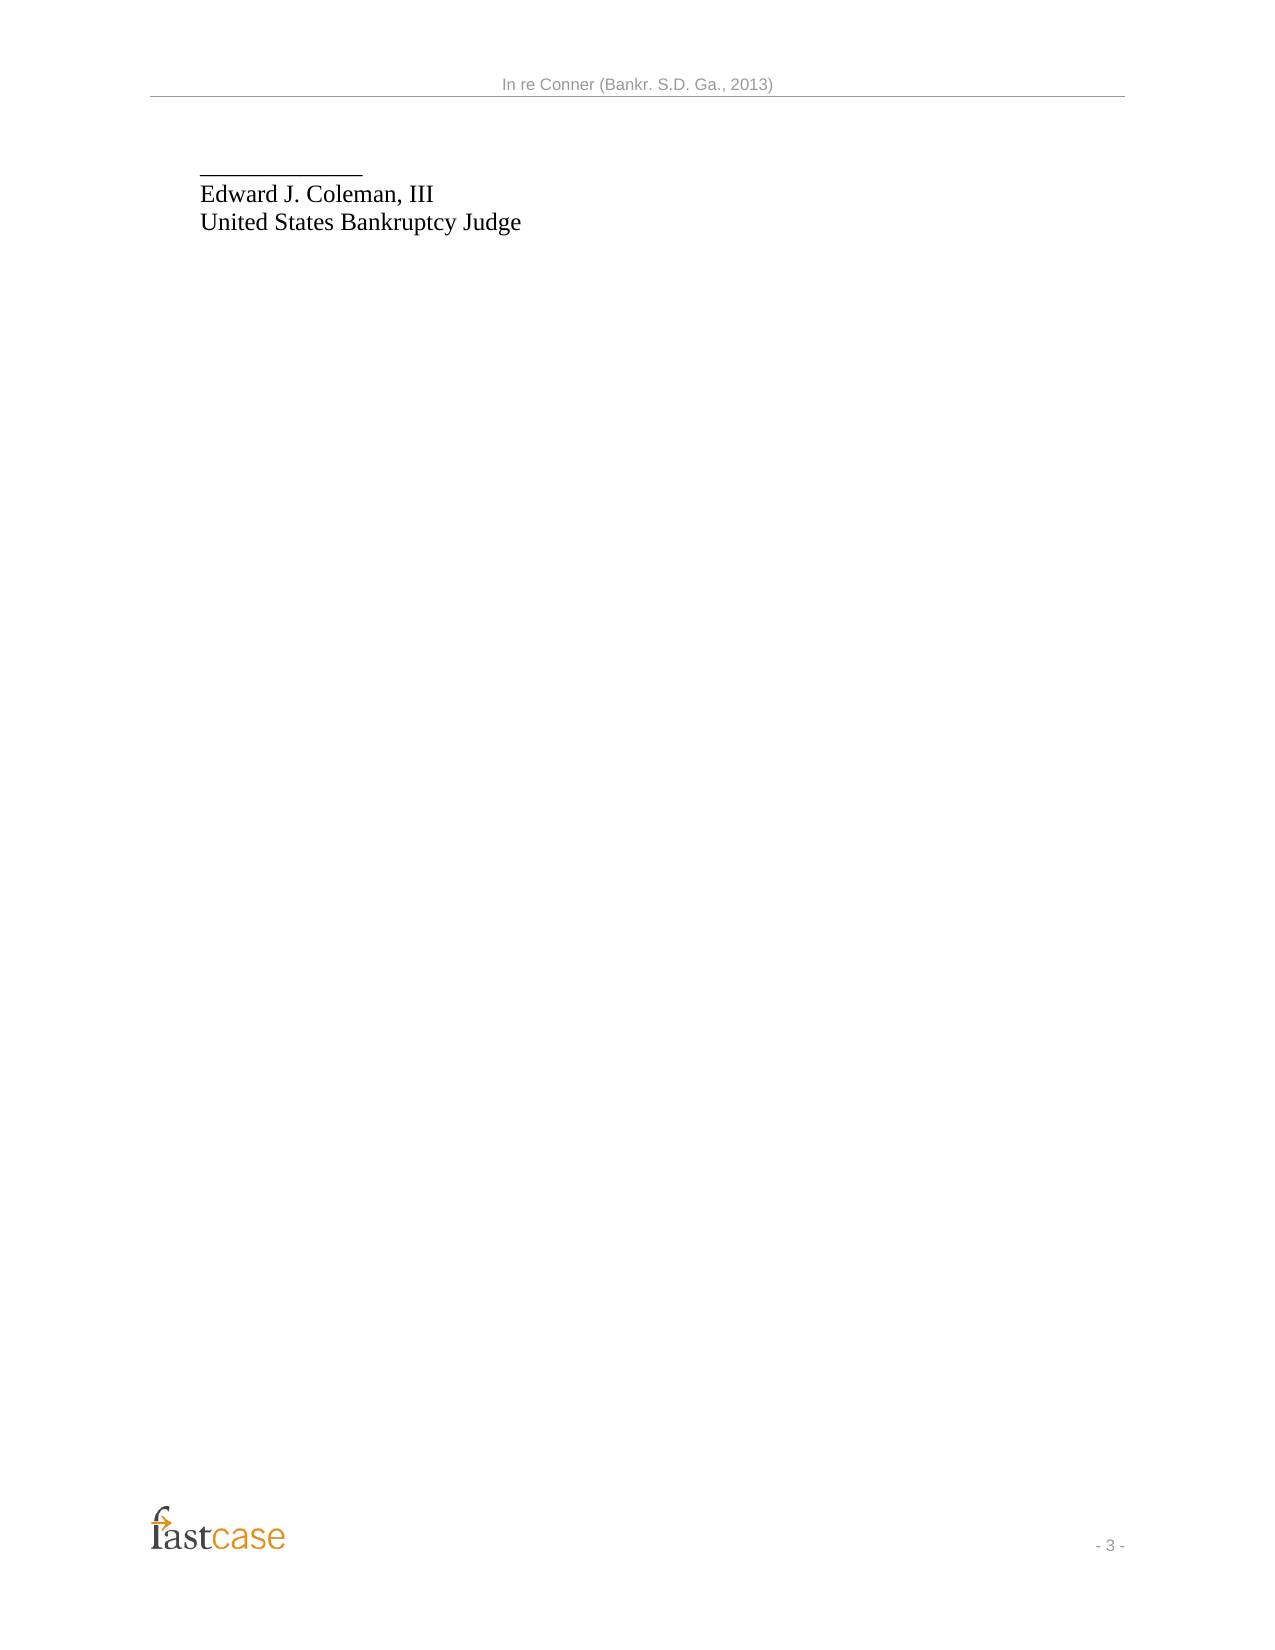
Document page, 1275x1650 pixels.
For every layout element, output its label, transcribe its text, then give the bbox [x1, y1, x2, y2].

text _____________ Edward J. Coleman, III United States Bankruptcy Judge [150, 150, 1125, 236]
picture [150, 1487, 292, 1552]
